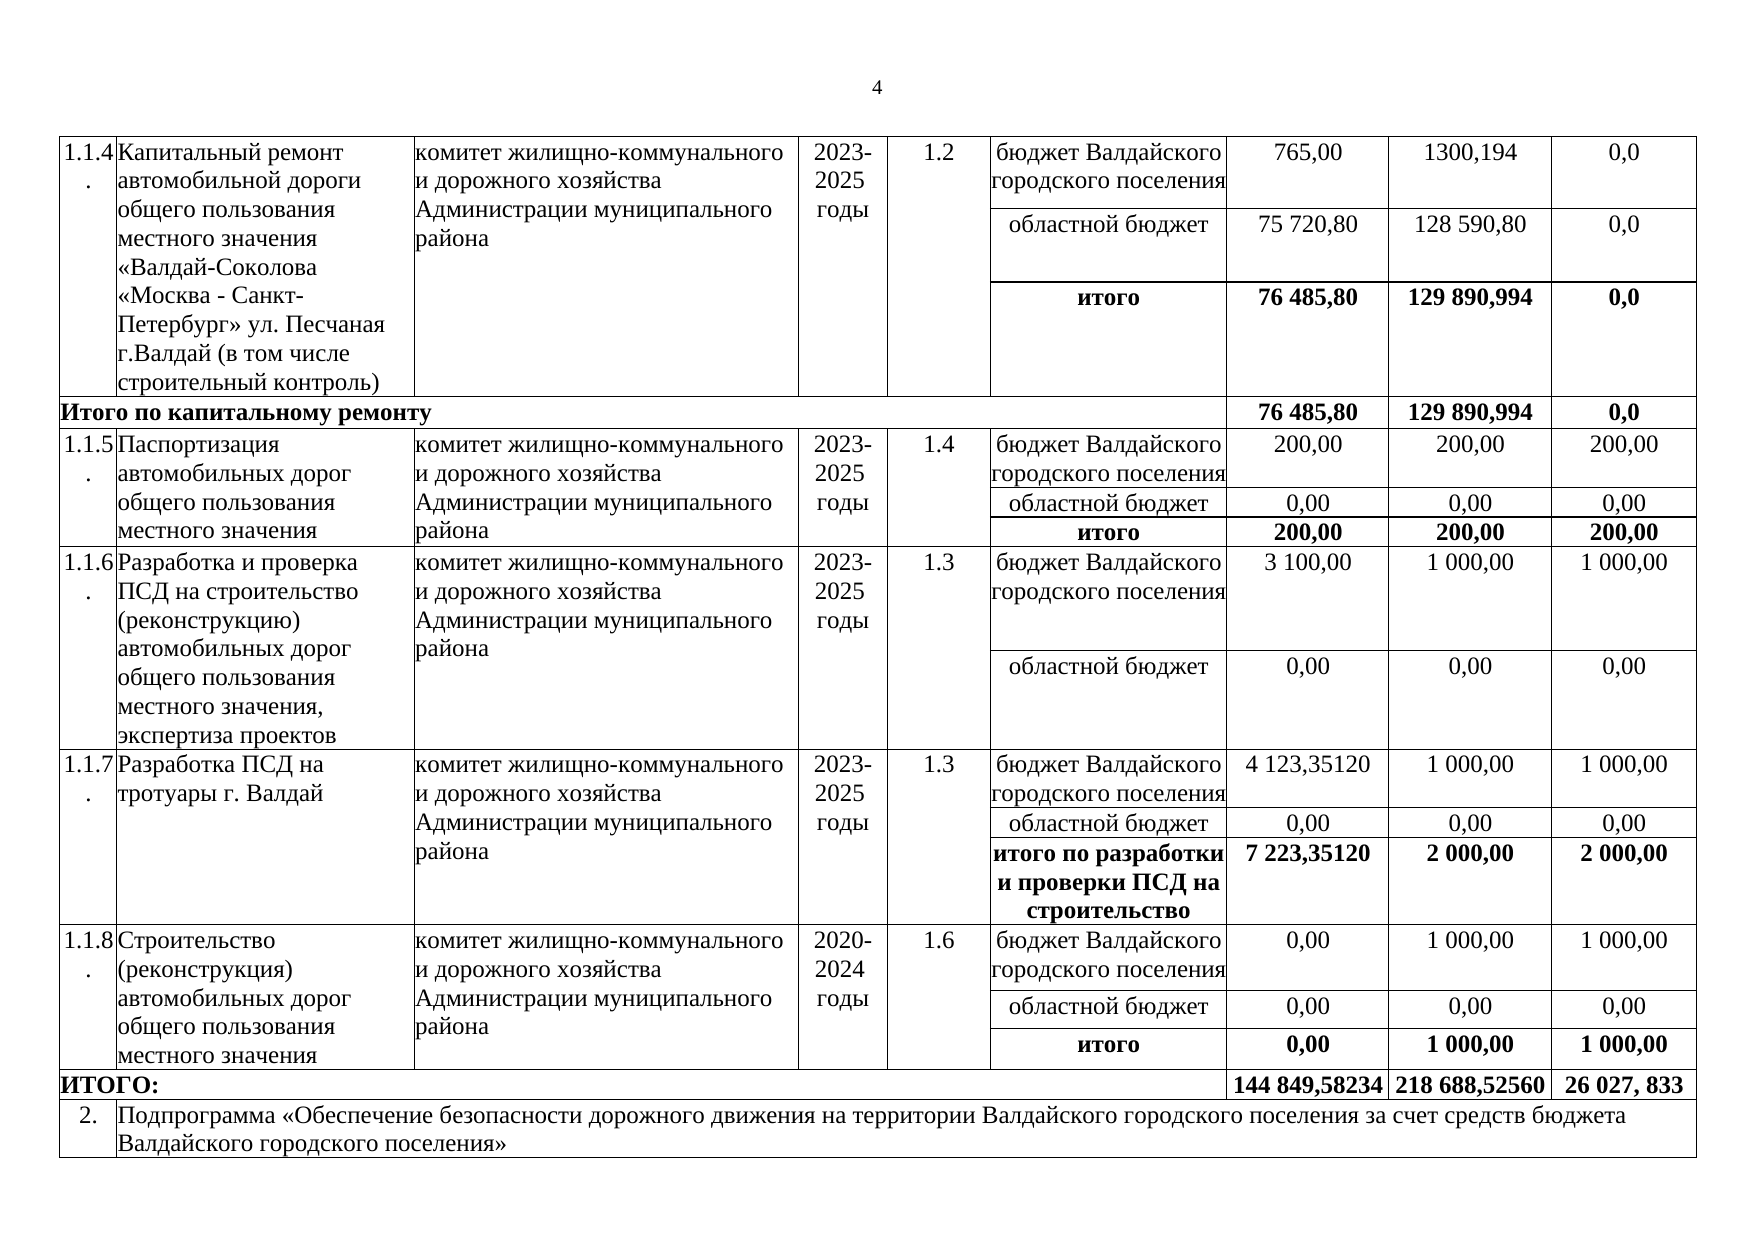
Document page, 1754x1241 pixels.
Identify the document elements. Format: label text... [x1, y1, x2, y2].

table_cell 200,00 [1389, 518, 1551, 546]
table_cell Строительство (реконструкция) автомобильных дорог общего пользования местного значения [117, 925, 414, 1069]
table_cell 0,0 [1552, 209, 1696, 281]
table_cell итого [991, 1029, 1226, 1069]
table_cell 129 890,994 [1389, 397, 1551, 428]
table_cell 1.1.7. [60, 750, 116, 924]
table_cell 1 000,00 [1552, 750, 1696, 807]
table_cell 144 849,58234 [1227, 1070, 1388, 1099]
table_cell 1 000,00 [1389, 925, 1551, 990]
table_cell 1.1.4. [60, 137, 116, 396]
table_cell 0,00 [1227, 651, 1388, 748]
table_cell 1.2 [888, 137, 990, 396]
table_cell Капитальный ремонт автомобильной дороги общего пользования местного значения «Валдай-Соколова «Москва - Санкт-Петербург» ул. Песчаная г.Валдай (в том числе строительный контроль) [117, 137, 414, 396]
table_cell 1 000,00 [1389, 750, 1551, 807]
table_cell комитет жилищно-коммунального и дорожного хозяйства Администрации муниципального района [415, 137, 798, 396]
table_cell Разработка ПСД на тротуары г. Валдай [117, 750, 414, 924]
table_cell 75 720,80 [1227, 209, 1388, 281]
table_cell комитет жилищно-коммунального и дорожного хозяйства Администрации муниципального района [415, 925, 798, 1069]
table_cell 200,00 [1552, 518, 1696, 546]
table_cell 0,00 [1389, 991, 1551, 1028]
table_cell Итого по капитальному ремонту [60, 397, 1226, 428]
table_cell 1 000,00 [1552, 925, 1696, 990]
table_cell 0,00 [1389, 808, 1551, 837]
table_cell 26 027, 833 [1552, 1070, 1696, 1099]
table_cell 1 000,00 [1389, 547, 1551, 650]
table_cell итого [991, 518, 1226, 546]
table_cell 2023-2025 годы [799, 137, 887, 396]
table_cell 0,00 [1552, 808, 1696, 837]
table_cell комитет жилищно-коммунального и дорожного хозяйства Администрации муниципального района [415, 429, 798, 546]
table_cell 218 688,52560 [1389, 1070, 1551, 1099]
table_cell 2020-2024 годы [799, 925, 887, 1069]
table_cell 200,00 [1389, 429, 1551, 487]
table_cell 0,00 [1389, 651, 1551, 748]
table_cell 0,00 [1227, 808, 1388, 837]
table_cell 1.1.8. [60, 925, 116, 1069]
table_cell 0,00 [1552, 488, 1696, 516]
table_cell итого [991, 283, 1226, 396]
table_cell областной бюджет [991, 651, 1226, 748]
table_cell 0,00 [1389, 488, 1551, 516]
table_cell бюджет Валдайского городского поселения [991, 137, 1226, 208]
table_cell 2023-2025 годы [799, 547, 887, 748]
table_cell 0,00 [1552, 991, 1696, 1028]
table_cell 200,00 [1227, 429, 1388, 487]
table_cell 76 485,80 [1227, 397, 1388, 428]
table_cell ИТОГО: [60, 1070, 1226, 1099]
table_cell комитет жилищно-коммунального и дорожного хозяйства Администрации муниципального района [415, 547, 798, 748]
table_cell областной бюджет [991, 991, 1226, 1028]
table_cell бюджет Валдайского городского поселения [991, 925, 1226, 990]
table_cell областной бюджет [991, 488, 1226, 516]
table_cell 1.4 [888, 429, 990, 546]
table_cell Паспортизация автомобильных дорог общего пользования местного значения [117, 429, 414, 546]
table_cell 0,00 [1552, 651, 1696, 748]
table_cell областной бюджет [991, 808, 1226, 837]
table_cell комитет жилищно-коммунального и дорожного хозяйства Администрации муниципального района [415, 750, 798, 924]
table_cell итого по разработки и проверки ПСД на строительство [991, 838, 1226, 924]
table_cell 76 485,80 [1227, 283, 1388, 396]
table_cell 0,00 [1227, 991, 1388, 1028]
table_cell 3 100,00 [1227, 547, 1388, 650]
table_cell бюджет Валдайского городского поселения [991, 429, 1226, 487]
table_cell 0,0 [1552, 137, 1696, 208]
table_cell 765,00 [1227, 137, 1388, 208]
table_cell 1 000,00 [1389, 1029, 1551, 1069]
table_cell Подпрограмма «Обеспечение безопасности дорожного движения на территории Валдайского городского поселения за счет средств бюджета Валдайского городского поселения» [117, 1100, 1696, 1157]
table_cell Разработка и проверка ПСД на строительство (реконструкцию) автомобильных дорог общего пользования местного значения, экспертиза проектов [117, 547, 414, 748]
table_cell 0,00 [1227, 925, 1388, 990]
table_cell 1.3 [888, 547, 990, 748]
table_cell 129 890,994 [1389, 283, 1551, 396]
table_cell областной бюджет [991, 209, 1226, 281]
table_cell 1.6 [888, 925, 990, 1069]
table_cell 1300,194 [1389, 137, 1551, 208]
table_cell 1 000,00 [1552, 1029, 1696, 1069]
table_cell 200,00 [1552, 429, 1696, 487]
table_cell 2. [60, 1100, 116, 1157]
table_cell 4 123,35120 [1227, 750, 1388, 807]
table_cell 200,00 [1227, 518, 1388, 546]
table_cell 1.1.5. [60, 429, 116, 546]
table_cell 2 000,00 [1389, 838, 1551, 924]
table_cell бюджет Валдайского городского поселения [991, 750, 1226, 807]
table_cell 0,00 [1227, 488, 1388, 516]
table_cell 1.1.6. [60, 547, 116, 748]
table_cell 0,0 [1552, 397, 1696, 428]
table_cell 0,00 [1227, 1029, 1388, 1069]
table_cell 2023-2025 годы [799, 429, 887, 546]
table_cell 0,0 [1552, 283, 1696, 396]
table_cell 7 223,35120 [1227, 838, 1388, 924]
table_cell 2 000,00 [1552, 838, 1696, 924]
table_cell бюджет Валдайского городского поселения [991, 547, 1226, 650]
table_cell 1 000,00 [1552, 547, 1696, 650]
table_cell 128 590,80 [1389, 209, 1551, 281]
table_cell 1.3 [888, 750, 990, 924]
table_cell 2023-2025 годы [799, 750, 887, 924]
